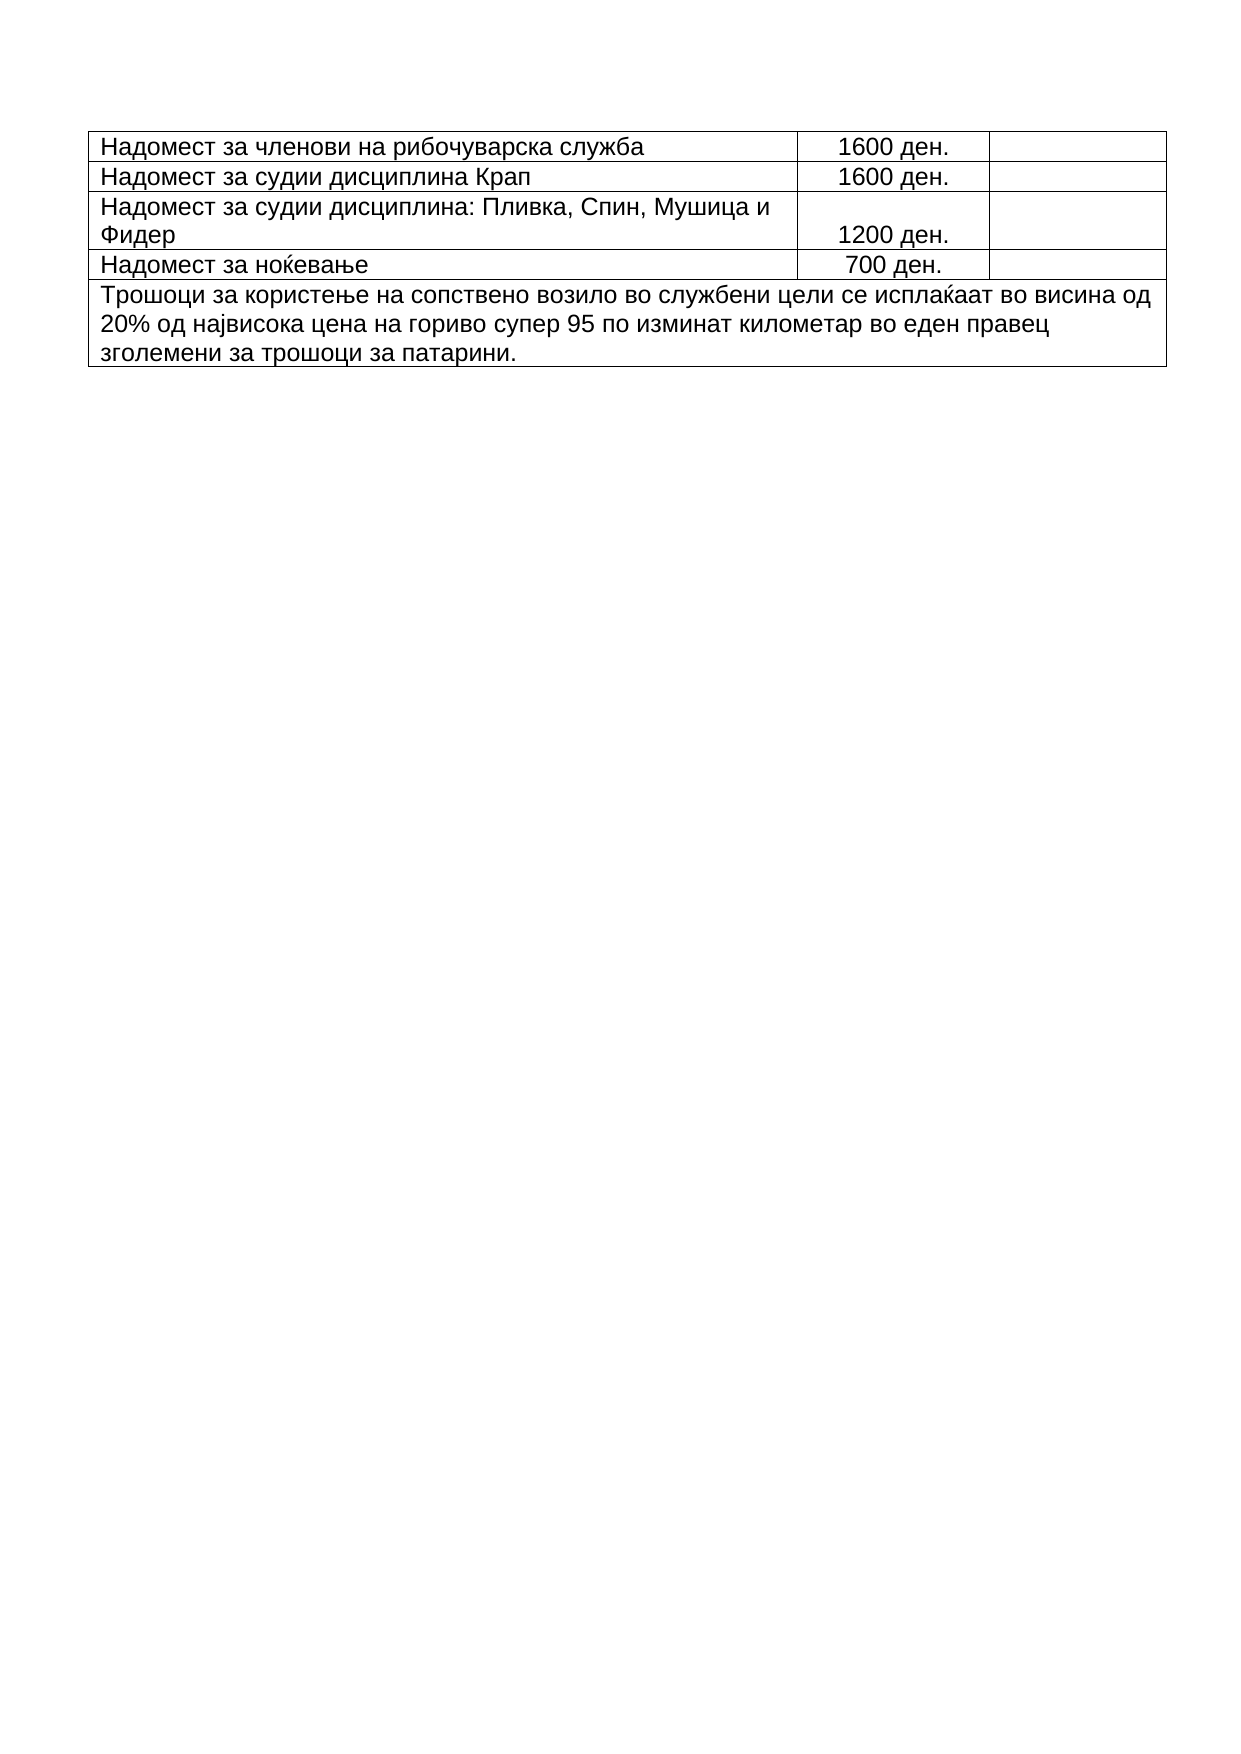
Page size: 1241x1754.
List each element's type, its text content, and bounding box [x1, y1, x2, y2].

table_cell [990, 162, 1166, 191]
table_cell 1200 ден. [798, 192, 989, 249]
table_cell [990, 132, 1166, 161]
table_cell Надомест за членови на рибочуварска служба [89, 132, 797, 161]
table_cell Надомест за судии дисциплина Крап [89, 162, 797, 191]
table_cell 700 ден. [798, 250, 989, 279]
table_cell [990, 250, 1166, 279]
table_cell Трошоци за користење на сопствено возило во службени цели се исплаќаат во висина од 20% од највисока цена на гориво супер 95 по изминат километар во еден правец зголемени за трошоци за патарини. [89, 280, 1166, 366]
table_cell Надомест за судии дисциплина: Пливка, Спин, Мушица и Фидер [89, 192, 797, 249]
table_cell 1600 ден. [798, 132, 989, 161]
table_cell Надомест за ноќевање [89, 250, 797, 279]
table_cell 1600 ден. [798, 162, 989, 191]
table_cell [990, 192, 1166, 249]
